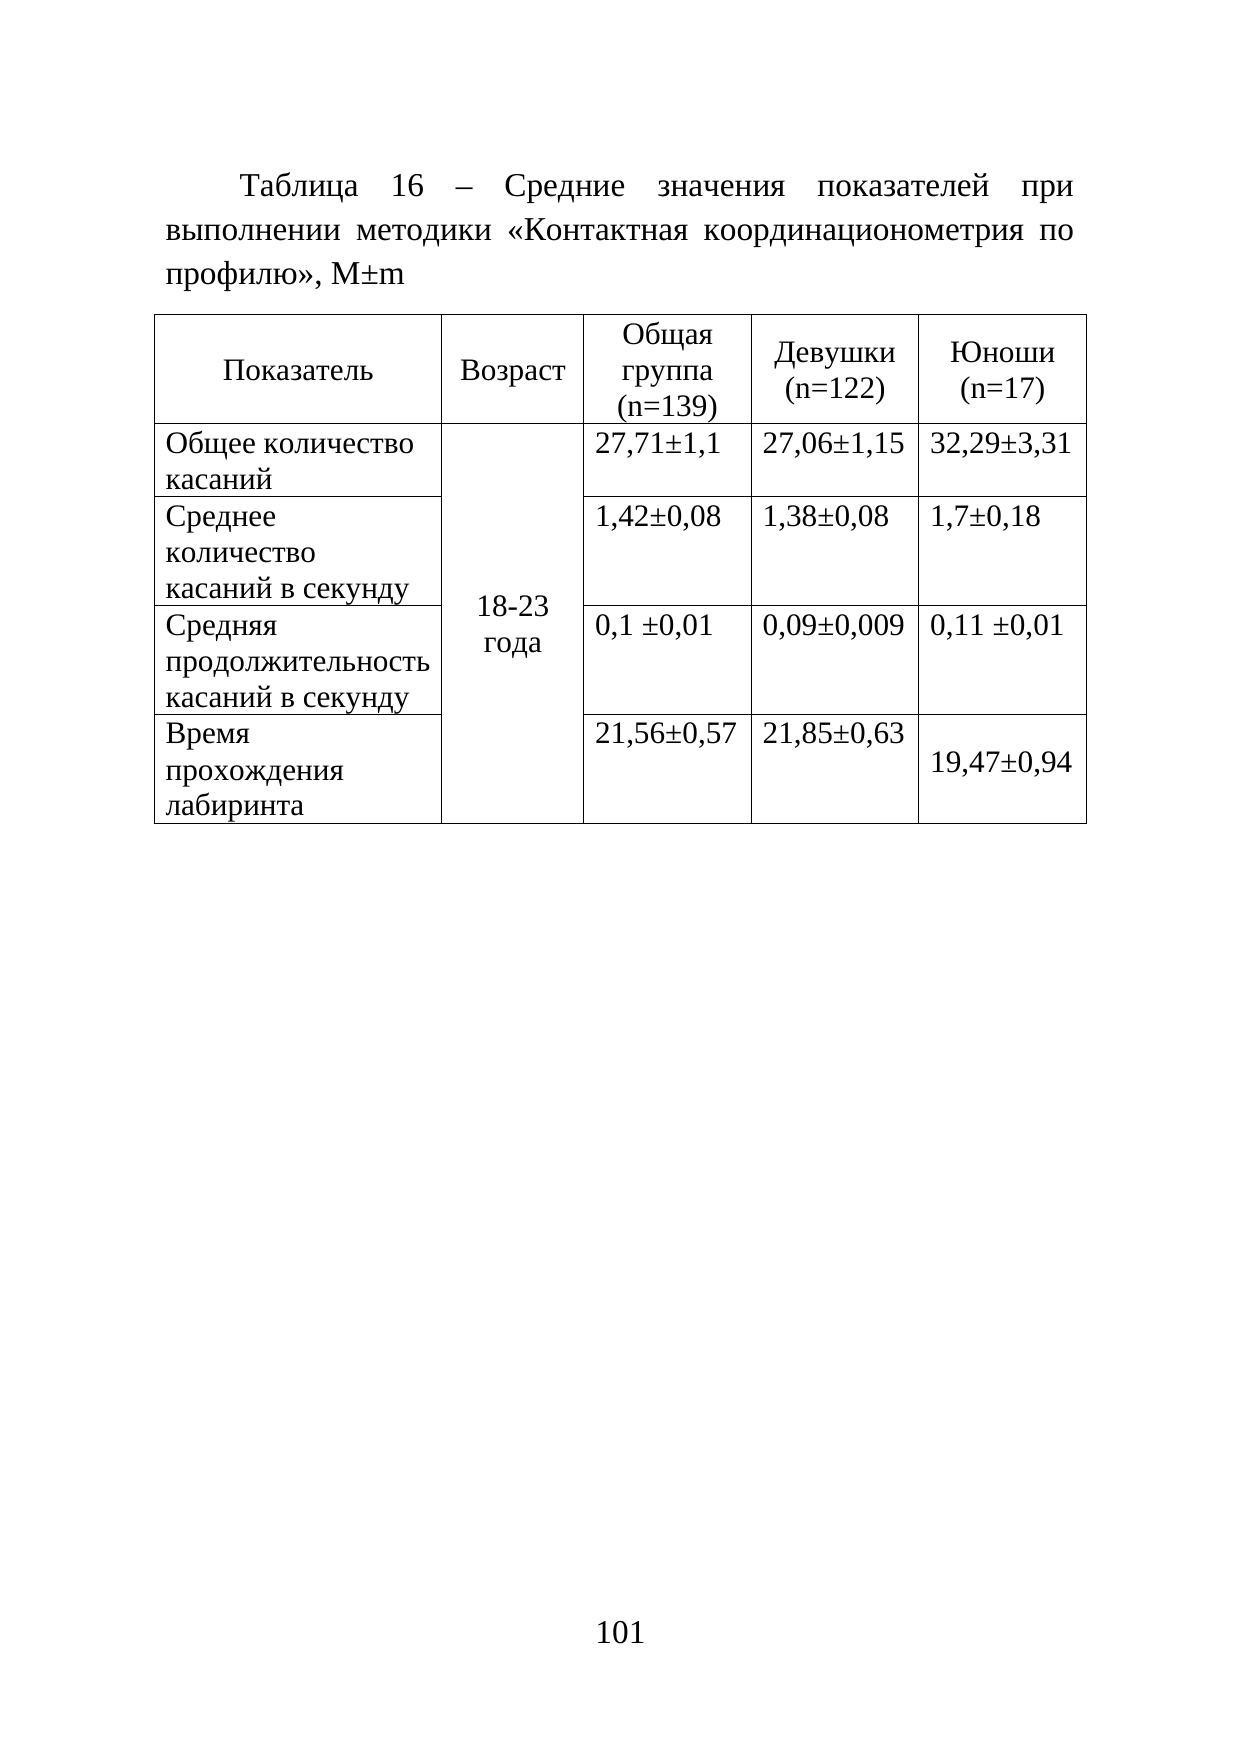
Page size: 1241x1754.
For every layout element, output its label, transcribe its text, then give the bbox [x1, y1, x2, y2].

table_cell 19,47±0,94 [919, 715, 1086, 823]
table_cell 32,29±3,31 [919, 424, 1086, 496]
table_cell 21,85±0,63 [752, 715, 918, 823]
table_cell 1,42±0,08 [584, 497, 751, 605]
table_cell Среднее количество касаний в секунду [155, 497, 441, 605]
table_cell Время прохождения лабиринта [155, 715, 441, 823]
table_cell 27,71±1,1 [584, 424, 751, 496]
text Таблица 16 – Средние значения показателей при выполнении методики «Контактная координационометрия по профилю», M±m [165, 165, 1075, 292]
table_cell 0,09±0,009 [752, 606, 918, 714]
table_cell 18-23 года [442, 424, 583, 823]
table_cell 0,1 ±0,01 [584, 606, 751, 714]
table_cell 0,11 ±0,01 [919, 606, 1086, 714]
table_cell Общее количество касаний [155, 424, 441, 496]
table_cell Средняя продолжительность касаний в секунду [155, 606, 441, 714]
table_cell 1,7±0,18 [919, 497, 1086, 605]
table_cell 21,56±0,57 [584, 715, 751, 823]
table_cell 27,06±1,15 [752, 424, 918, 496]
table_header Общая группа (n=139) [584, 315, 751, 423]
table_header Девушки (n=122) [752, 315, 918, 423]
table_header Юноши (n=17) [919, 315, 1086, 423]
table_header Возраст [442, 315, 583, 423]
table_cell 1,38±0,08 [752, 497, 918, 605]
table_header Показатель [155, 315, 441, 423]
